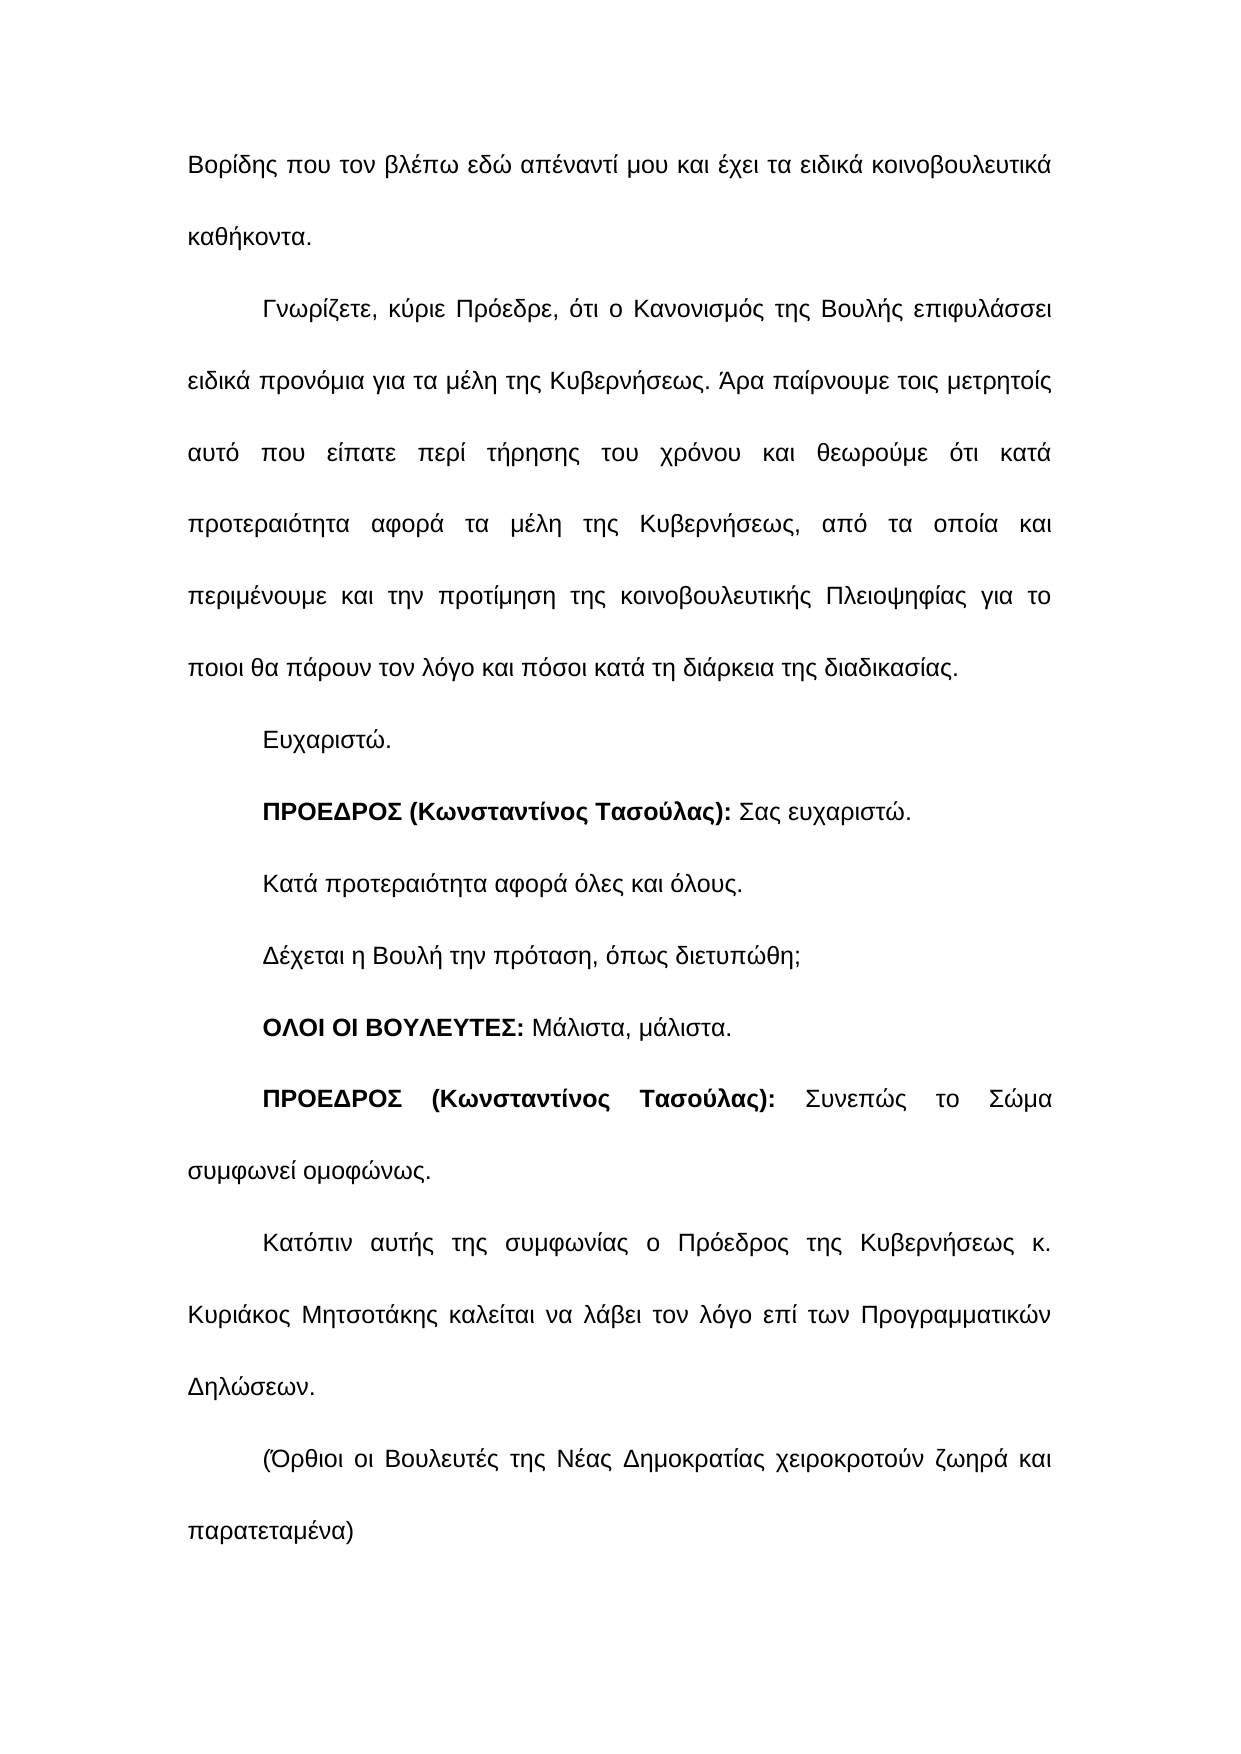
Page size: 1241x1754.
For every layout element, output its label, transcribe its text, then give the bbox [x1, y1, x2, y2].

text ΟΛΟΙ ΟΙ ΒΟΥΛΕΥΤΕΣ: Μάλιστα, μάλιστα. [187, 1012, 1053, 1041]
text Δέχεται η Βουλή την πρόταση, όπως διετυπώθη; [187, 941, 1053, 969]
text Ευχαριστώ. [187, 725, 1053, 754]
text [187, 150, 1053, 251]
text Γνωρίζετε, κύριε Πρόεδρε, ότι ο Κανονισμός της Βουλής επιφυλάσσει ειδικά προνόμια για τα μέλη της Κυβερνήσεως. Άρα παίρνουμε τοις μετρητοίς αυτό που είπατε περί τήρησης του χρόνου και θεωρούμε ότι κατά προτεραιότητα αφορά τα μέλη της Κυβερνήσεως, από τα οποία και περιμένουμε και την προτίμηση της κοινοβουλευτικής Πλειοψηφίας για το ποιοι θα πάρουν τον λόγο και πόσοι κατά τη διάρκεια της διαδικασίας. [187, 294, 1053, 682]
text Κατά προτεραιότητα αφορά όλες και όλους. [187, 869, 1053, 897]
text ΠΡΟΕΔΡΟΣ (Κωνσταντίνος Τασούλας): Σας ευχαριστώ. [187, 797, 1053, 826]
text (Όρθιοι οι Βουλευτές της Νέας Δημοκρατίας χειροκροτούν ζωηρά και παρατεταμένα) [187, 1444, 1053, 1544]
text Κατόπιν αυτής της συμφωνίας ο Πρόεδρος της Κυβερνήσεως κ. Κυριάκος Μητσοτάκης καλείται να λάβει τον λόγο επί των Προγραμματικών Δηλώσεων. [187, 1228, 1053, 1401]
text ΠΡΟΕΔΡΟΣ (Κωνσταντίνος Τασούλας): Συνεπώς το Σώμα συμφωνεί ομοφώνως. [187, 1084, 1053, 1185]
